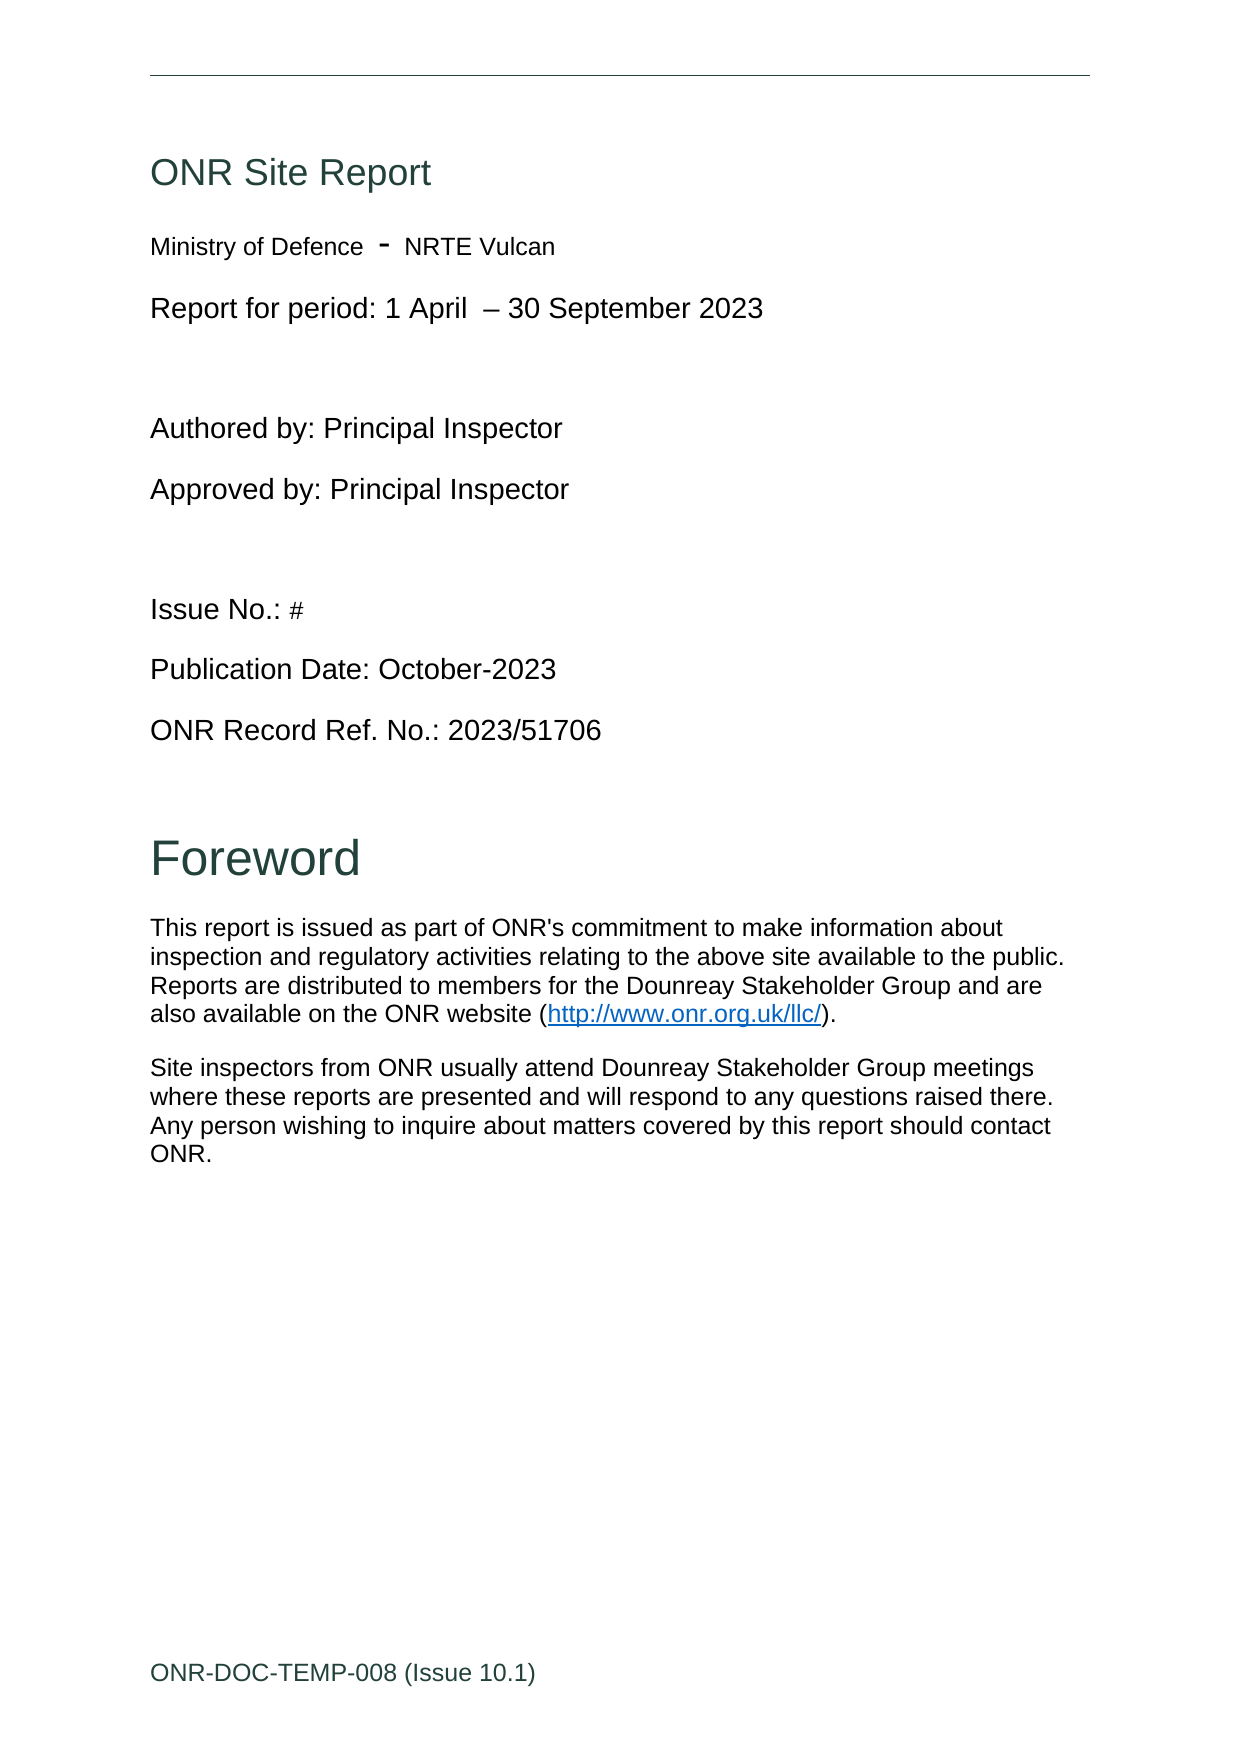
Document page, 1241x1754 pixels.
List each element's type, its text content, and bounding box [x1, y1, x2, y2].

text This report is issued as part of ONR's commitment to make information about inspection and regulatory activities relating to the above site available to the public. Reports are distributed to members for the Dounreay Stakeholder Group and are also available on the ONR website (http://www.onr.org.uk/llc/). [150, 913, 1090, 1028]
text Report for period: 1 April – 30 September 2023 [150, 291, 1090, 325]
text Approved by: Principal Inspector [150, 472, 1090, 505]
text Site inspectors from ONR usually attend Dounreay Stakeholder Group meetings where these reports are presented and will respond to any questions raised there. Any person wishing to inquire about matters covered by this report should contact ONR. [150, 1053, 1090, 1168]
text Issue No.: [150, 592, 1090, 626]
text Authored by: Principal Inspector [150, 412, 1090, 445]
text Publication Date: October-2023 [150, 652, 1090, 686]
text ONR Record Ref. No.: 2023/51706 [150, 713, 1090, 746]
text ONR Site Report [150, 150, 1090, 193]
text Foreword [150, 828, 1090, 885]
text - [150, 220, 1090, 263]
